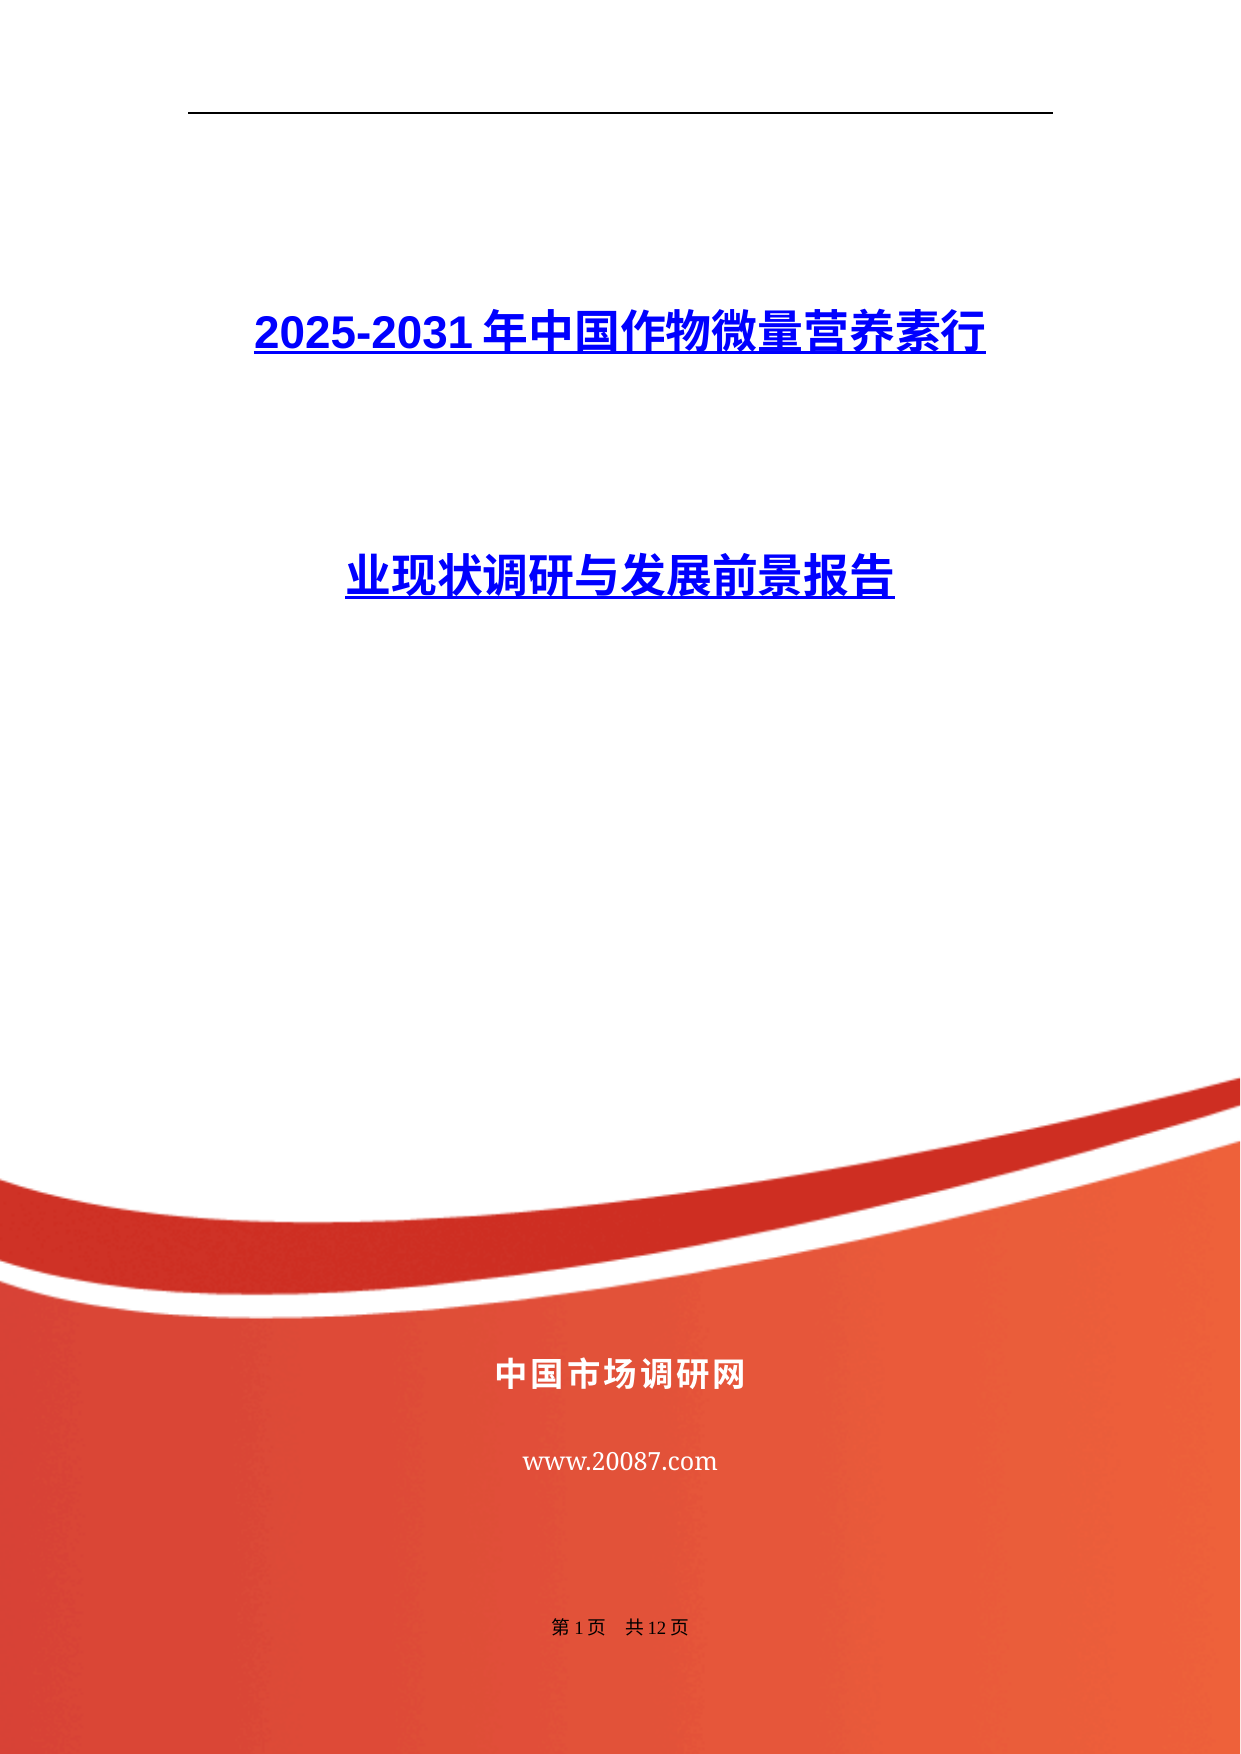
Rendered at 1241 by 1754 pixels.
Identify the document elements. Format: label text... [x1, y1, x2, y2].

picture [0, 1006, 1241, 1754]
table_header 2025-2031年中国作物微量营养素行业现状调研与发展前景报告 [188, 207, 1053, 773]
subtitle 中国市场调研网 [187, 1339, 1053, 1404]
text www.20087.com [187, 1428, 1053, 1493]
